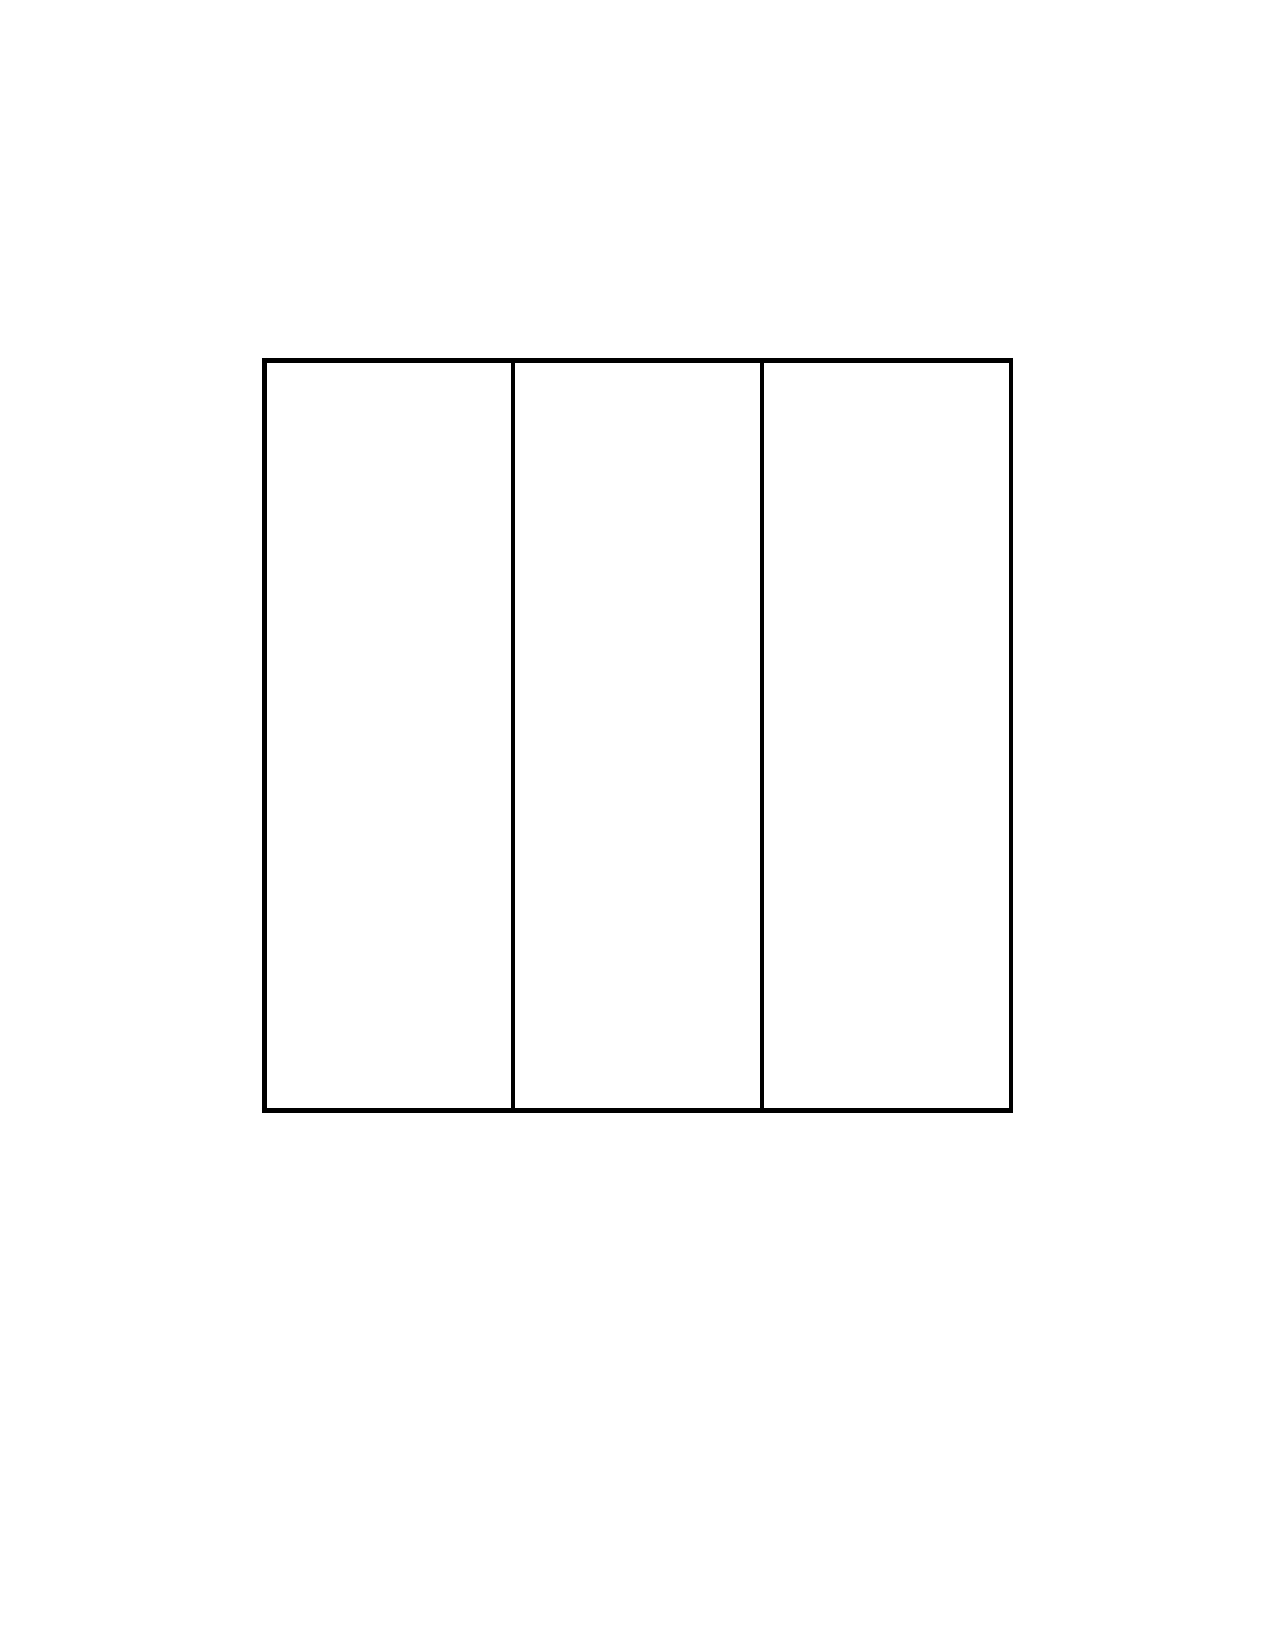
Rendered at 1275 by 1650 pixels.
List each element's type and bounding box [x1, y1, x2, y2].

table_header [267, 363, 511, 1108]
table_header [764, 363, 1009, 1108]
table_header [515, 363, 760, 1108]
